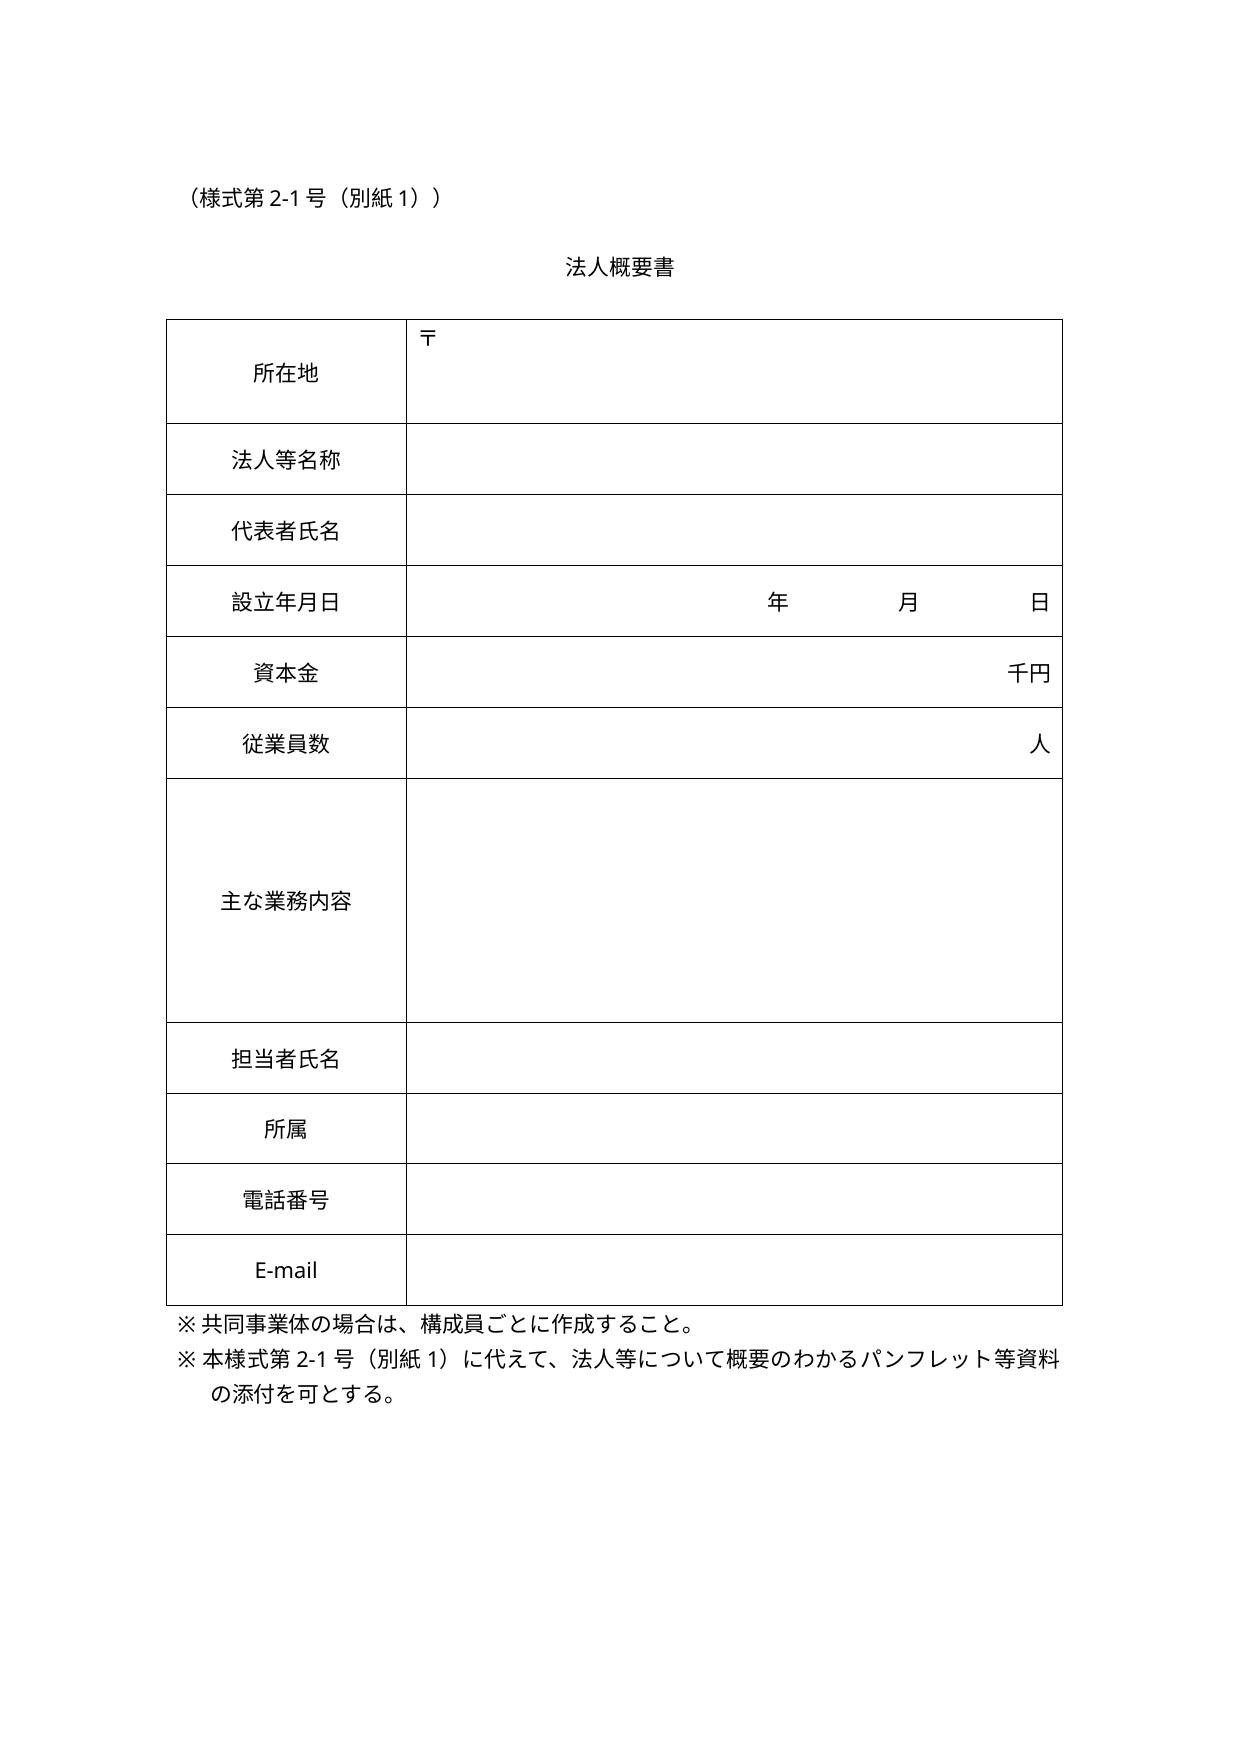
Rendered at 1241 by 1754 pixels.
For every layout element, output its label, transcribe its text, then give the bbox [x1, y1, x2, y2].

table_cell 従業員数 [167, 708, 406, 777]
table_cell 法人等名称 [167, 424, 406, 494]
table_cell E-mail [167, 1235, 406, 1305]
text 法人概要書 [177, 249, 1063, 284]
text ※ 本様式第2-1号（別紙1）に代えて、法人等について概要のわかるパンフレット等資料の添付を可とする。 [177, 1341, 1063, 1411]
table_cell [407, 1164, 1062, 1234]
table_cell 担当者氏名 [167, 1023, 406, 1092]
table_cell 所属 [167, 1094, 406, 1163]
table_cell 人 [407, 708, 1062, 777]
table_cell 代表者氏名 [167, 495, 406, 565]
table_cell [407, 1094, 1062, 1163]
table_cell 電話番号 [167, 1164, 406, 1234]
text ※ 共同事業体の場合は、構成員ごとに作成すること。 [177, 1306, 1063, 1341]
table_cell 主な業務内容 [167, 779, 406, 1022]
table_cell 千円 [407, 637, 1062, 707]
table_cell [407, 495, 1062, 565]
table_cell [407, 1235, 1062, 1305]
table_cell 年 月 日 [407, 566, 1062, 636]
table_cell [407, 779, 1062, 1022]
table_cell [407, 1023, 1062, 1092]
table_header 所在地 [167, 320, 406, 423]
table_cell 資本金 [167, 637, 406, 707]
table_header 〒 [407, 320, 1062, 423]
table_cell [407, 424, 1062, 494]
text （様式第2-1号（別紙1）） [177, 179, 1063, 214]
table_cell 設立年月日 [167, 566, 406, 636]
